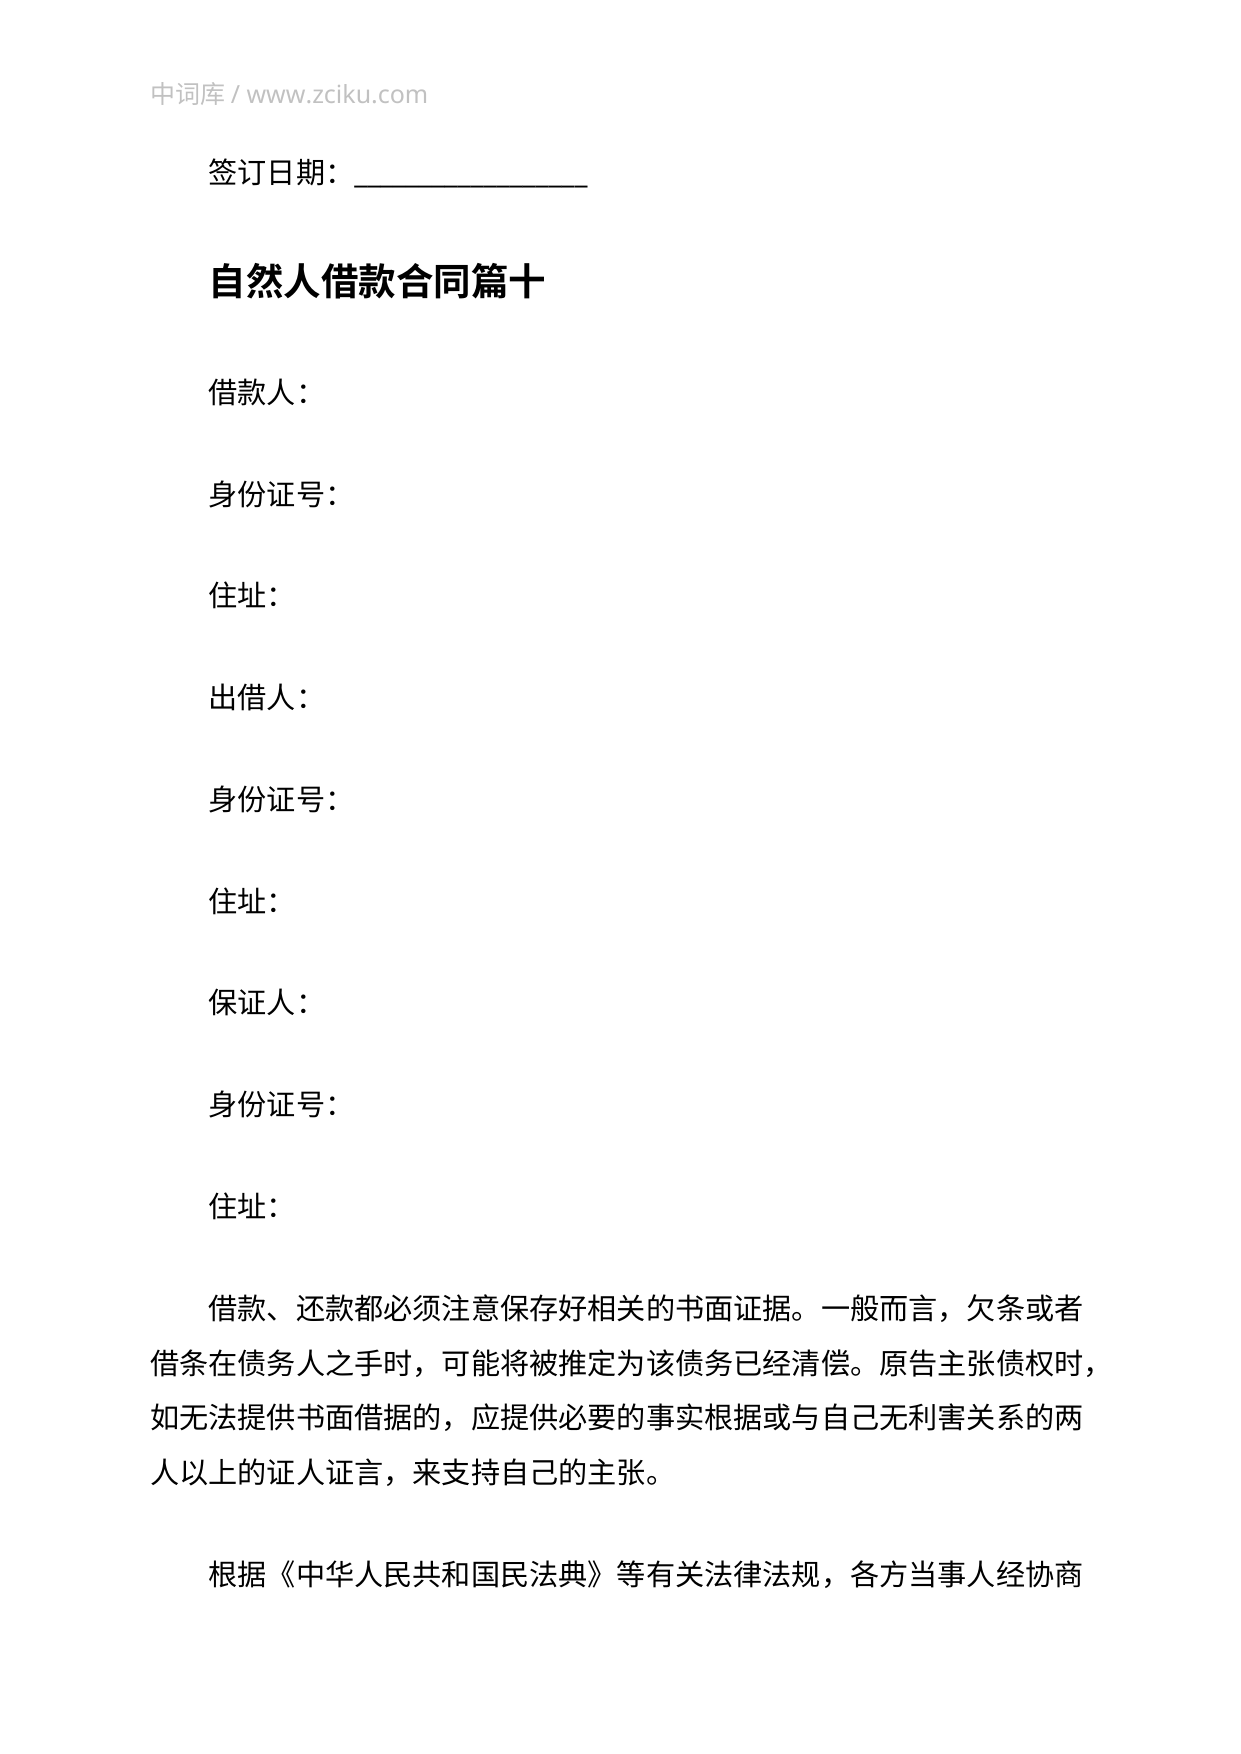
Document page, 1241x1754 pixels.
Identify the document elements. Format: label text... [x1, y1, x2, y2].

text 借款人： [150, 369, 1090, 412]
text 自然人借款合同篇十 [150, 252, 1090, 306]
text 身份证号： [150, 471, 1090, 513]
text 出借人： [150, 675, 1090, 717]
text 身份证号： [150, 776, 1090, 819]
text 保证人： [150, 980, 1090, 1022]
text 签订日期：__________________ [150, 150, 1090, 192]
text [150, 1552, 1090, 1594]
text 身份证号： [150, 1082, 1090, 1124]
text 住址： [150, 573, 1090, 615]
text 住址： [150, 878, 1090, 921]
text 借款、还款都必须注意保存好相关的书面证据。一般而言，欠条或者借条在债务人之手时，可能将被推定为该债务已经清偿。原告主张债权时，如无法提供书面借据的，应提供必要的事实根据或与自己无利害关系的两人以上的证人证言，来支持自己的主张。 [150, 1285, 1090, 1492]
text 住址： [150, 1183, 1090, 1226]
